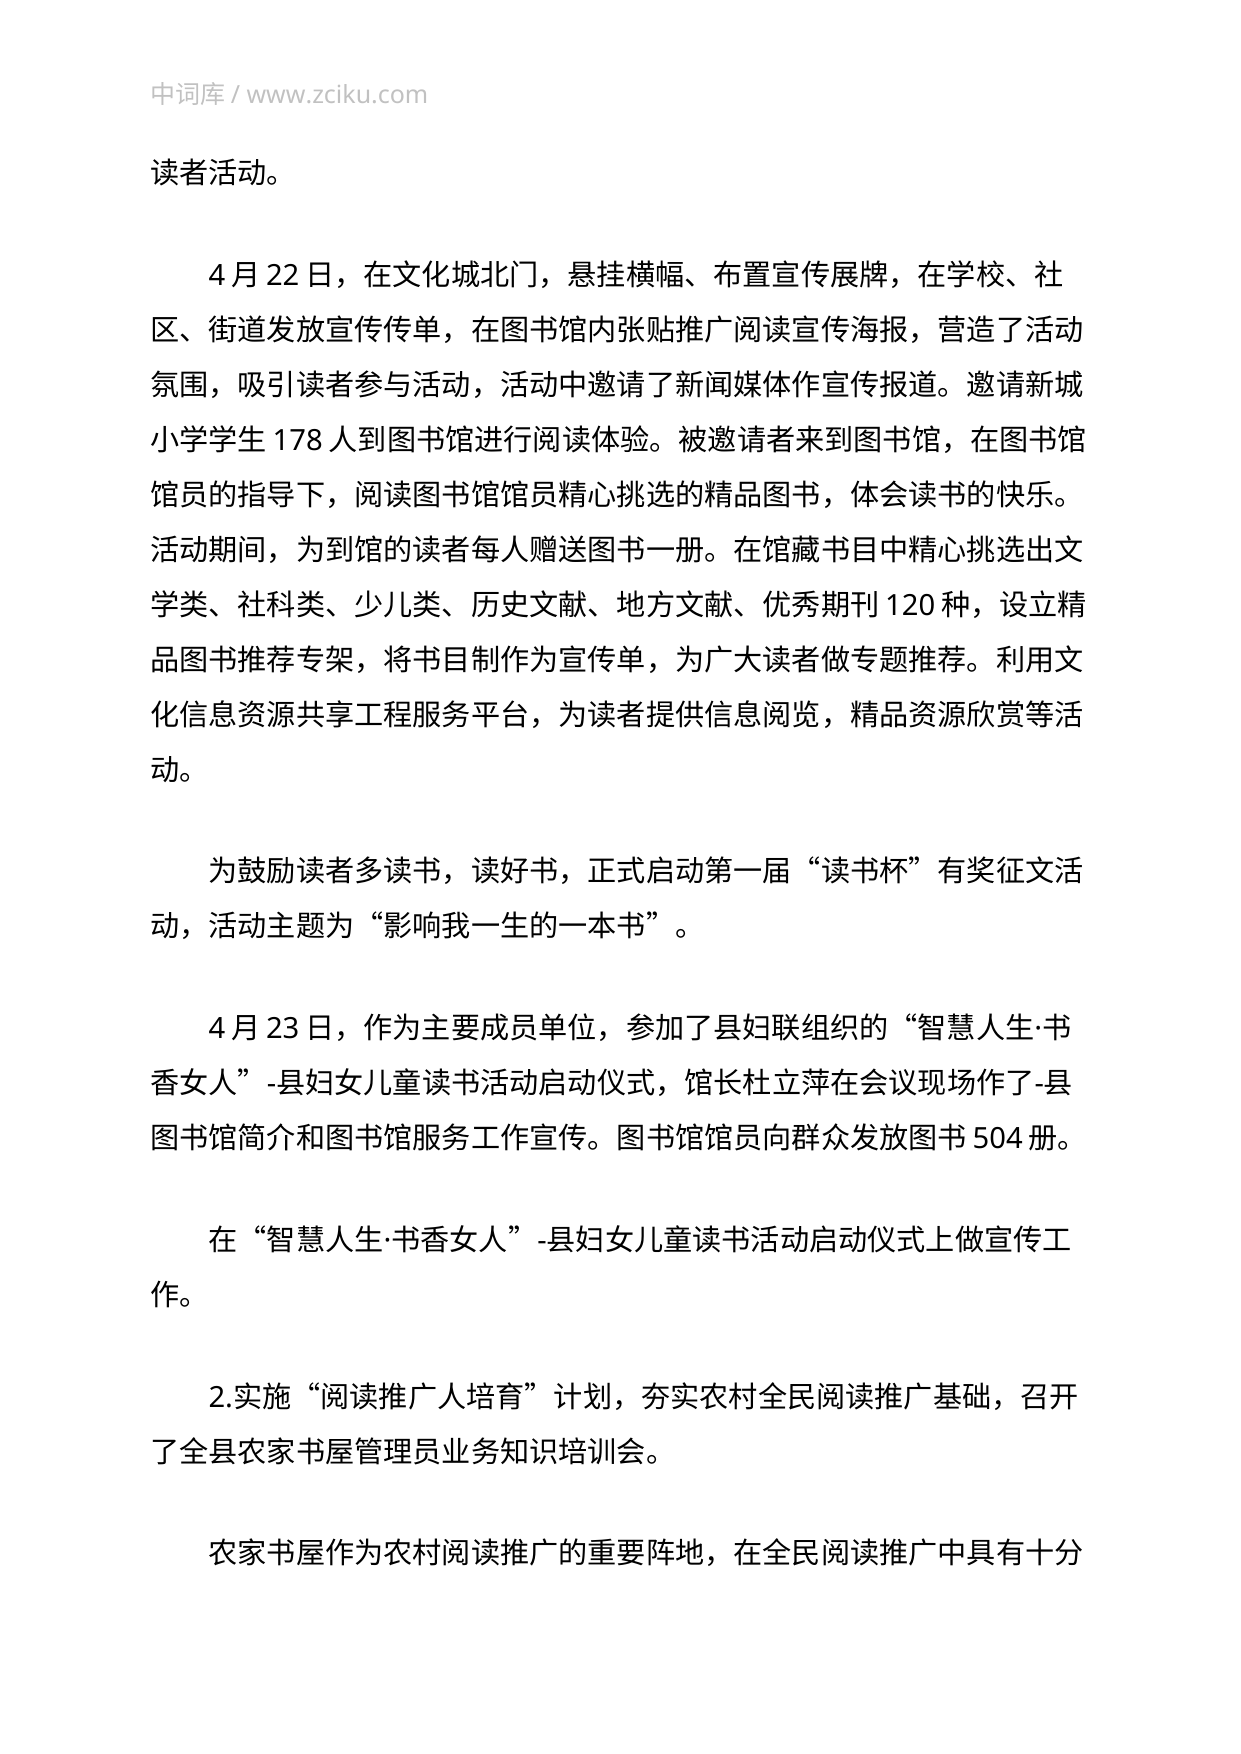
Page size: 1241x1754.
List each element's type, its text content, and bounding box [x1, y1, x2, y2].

text 4月23日，作为主要成员单位，参加了县妇联组织的“智慧人生·书香女人”-县妇女儿童读书活动启动仪式，馆长杜立萍在会议现场作了-县图书馆简介和图书馆服务工作宣传。图书馆馆员向群众发放图书504册。 [150, 1004, 1090, 1157]
text 4月22日，在文化城北门，悬挂横幅、布置宣传展牌，在学校、社区、街道发放宣传传单，在图书馆内张贴推广阅读宣传海报，营造了活动氛围，吸引读者参与活动，活动中邀请了新闻媒体作宣传报道。邀请新城小学学生178人到图书馆进行阅读体验。被邀请者来到图书馆，在图书馆馆员的指导下，阅读图书馆馆员精心挑选的精品图书，体会读书的快乐。活动期间，为到馆的读者每人赠送图书一册。在馆藏书目中精心挑选出文学类、社科类、少儿类、历史文献、地方文献、优秀期刊120种，设立精品图书推荐专架，将书目制作为宣传单，为广大读者做专题推荐。利用文化信息资源共享工程服务平台，为读者提供信息阅览，精品资源欣赏等活动。 [150, 252, 1090, 788]
text 在“智慧人生·书香女人”-县妇女儿童读书活动启动仪式上做宣传工作。 [150, 1217, 1090, 1314]
text 2.实施“阅读推广人培育”计划，夯实农村全民阅读推广基础，召开了全县农家书屋管理员业务知识培训会。 [150, 1373, 1090, 1471]
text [150, 1530, 1090, 1572]
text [150, 150, 1090, 192]
text 为鼓励读者多读书，读好书，正式启动第一届“读书杯”有奖征文活动，活动主题为“影响我一生的一本书”。 [150, 848, 1090, 945]
